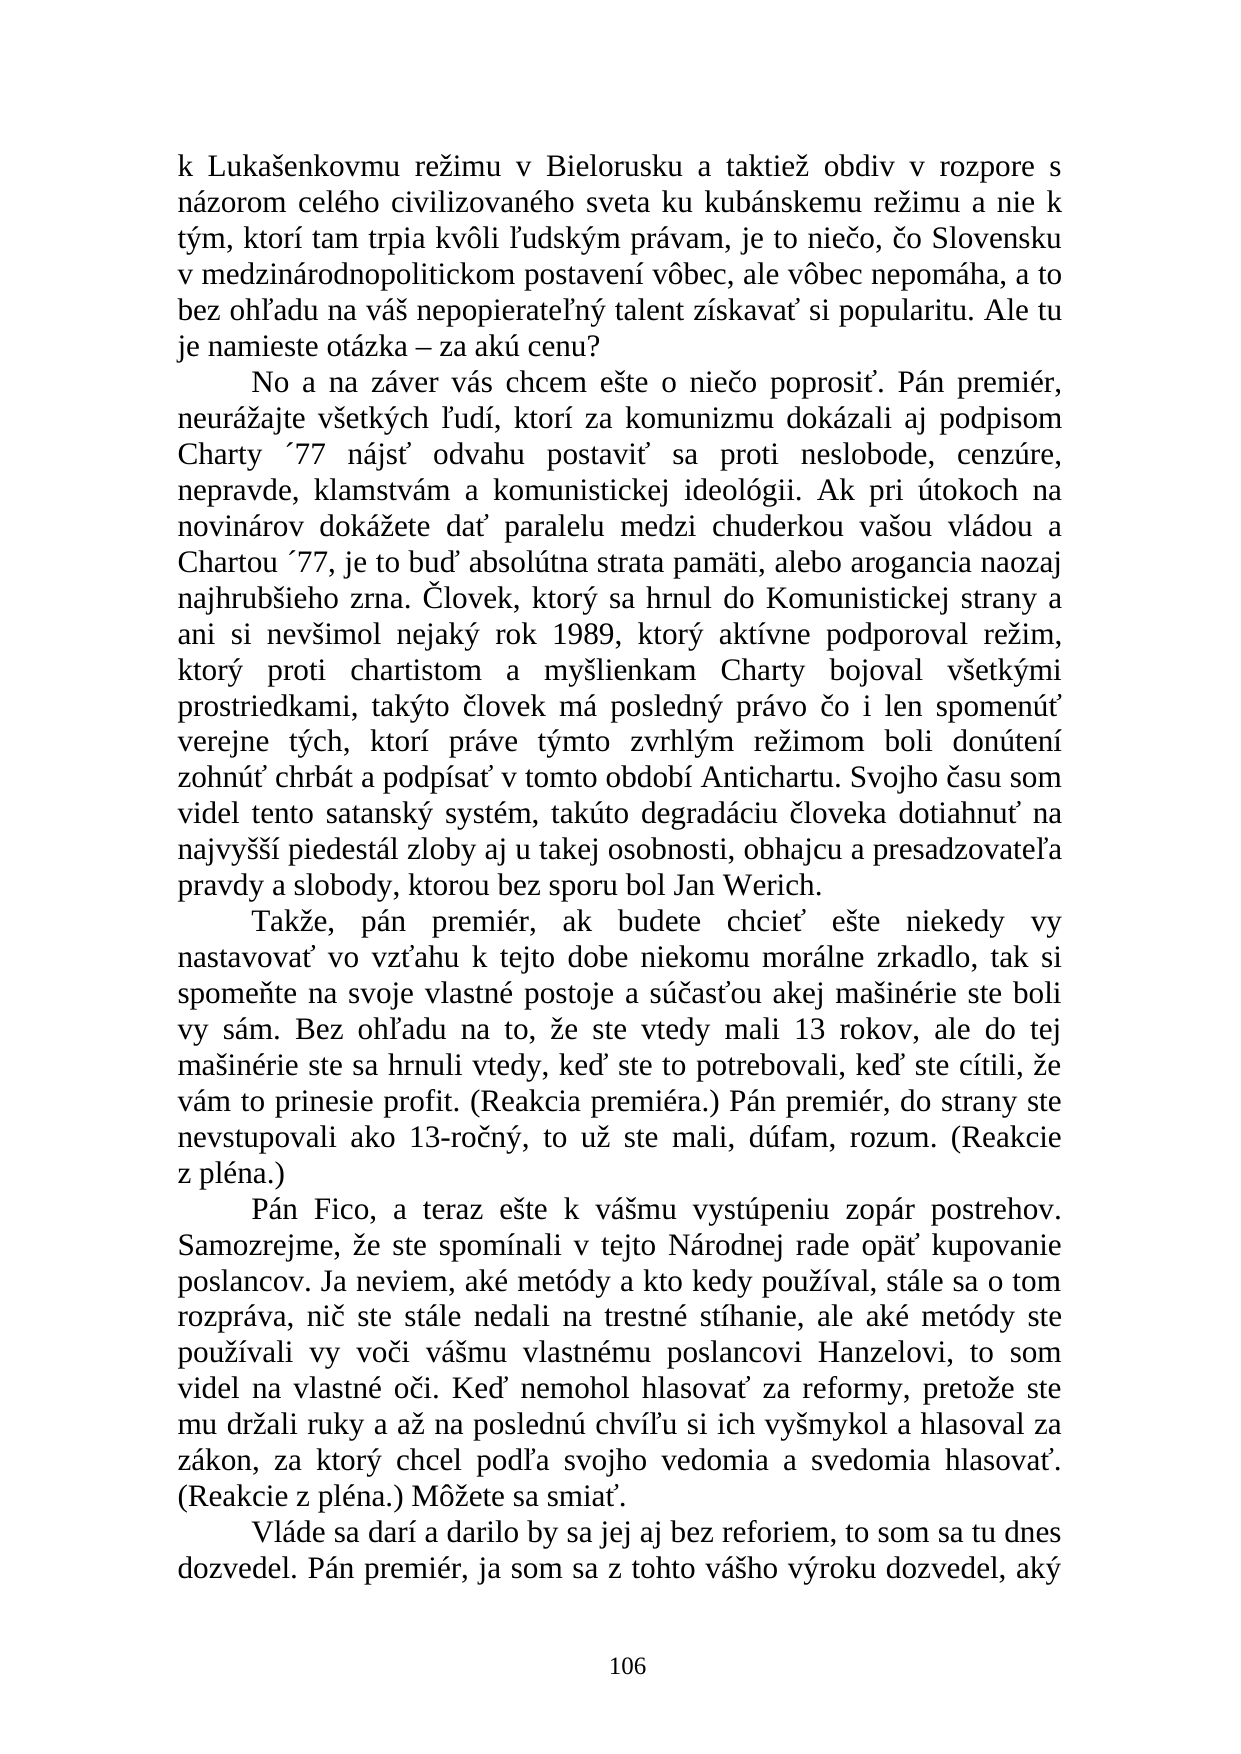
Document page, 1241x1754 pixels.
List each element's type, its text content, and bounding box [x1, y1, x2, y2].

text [177, 1513, 1063, 1585]
text No a na záver vás chcem ešte o niečo poprosiť. Pán premiér, neurážajte všetkých ľudí, ktorí za komunizmu dokázali aj podpisom Charty ´77 nájsť odvahu postaviť sa proti neslobode, cenzúre, nepravde, klamstvám a komunistickej ideológii. Ak pri útokoch na novinárov dokážete dať paralelu medzi chuderkou vašou vládou a Chartou ´77, je to buď absolútna strata pamäti, alebo arogancia naozaj najhrubšieho zrna. Človek, ktorý sa hrnul do Komunistickej strany a ani si nevšimol nejaký rok 1989, ktorý aktívne podporoval režim, ktorý proti chartistom a myšlienkam Charty bojoval všetkými prostriedkami, takýto človek má posledný právo čo i len spomenúť verejne tých, ktorí práve týmto zvrhlým režimom boli donútení zohnúť chrbát a podpísať v tomto období Antichartu. Svojho času som videl tento satanský systém, takúto degradáciu človeka dotiahnuť na najvyšší piedestál zloby aj u takej osobnosti, obhajcu a presadzovateľa pravdy a slobody, ktorou bez sporu bol Jan Werich. [177, 363, 1063, 902]
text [177, 148, 1063, 363]
text Pán Fico, a teraz ešte k vášmu vystúpeniu zopár postrehov. Samozrejme, že ste spomínali v tejto Národnej rade opäť kupovanie poslancov. Ja neviem, aké metódy a kto kedy používal, stále sa o tom rozpráva, nič ste stále nedali na trestné stíhanie, ale aké metódy ste používali vy voči vášmu vlastnému poslancovi Hanzelovi, to som videl na vlastné oči. Keď nemohol hlasovať za reformy, pretože ste mu držali ruky a až na poslednú chvíľu si ich vyšmykol a hlasoval za zákon, za ktorý chcel podľa svojho vedomia a svedomia hlasovať. (Reakcie z pléna.) Môžete sa smiať. [177, 1190, 1063, 1513]
text Takže, pán premiér, ak budete chcieť ešte niekedy vy nastavovať vo vzťahu k tejto dobe niekomu morálne zrkadlo, tak si spomeňte na svoje vlastné postoje a súčasťou akej mašinérie ste boli vy sám. Bez ohľadu na to, že ste vtedy mali 13 rokov, ale do tej mašinérie ste sa hrnuli vtedy, keď ste to potrebovali, keď ste cítili, že vám to prinesie profit. (Reakcia premiéra.) Pán premiér, do strany ste nevstupovali ako 13-ročný, to už ste mali, dúfam, rozum. (Reakcie z pléna.) [177, 902, 1063, 1190]
